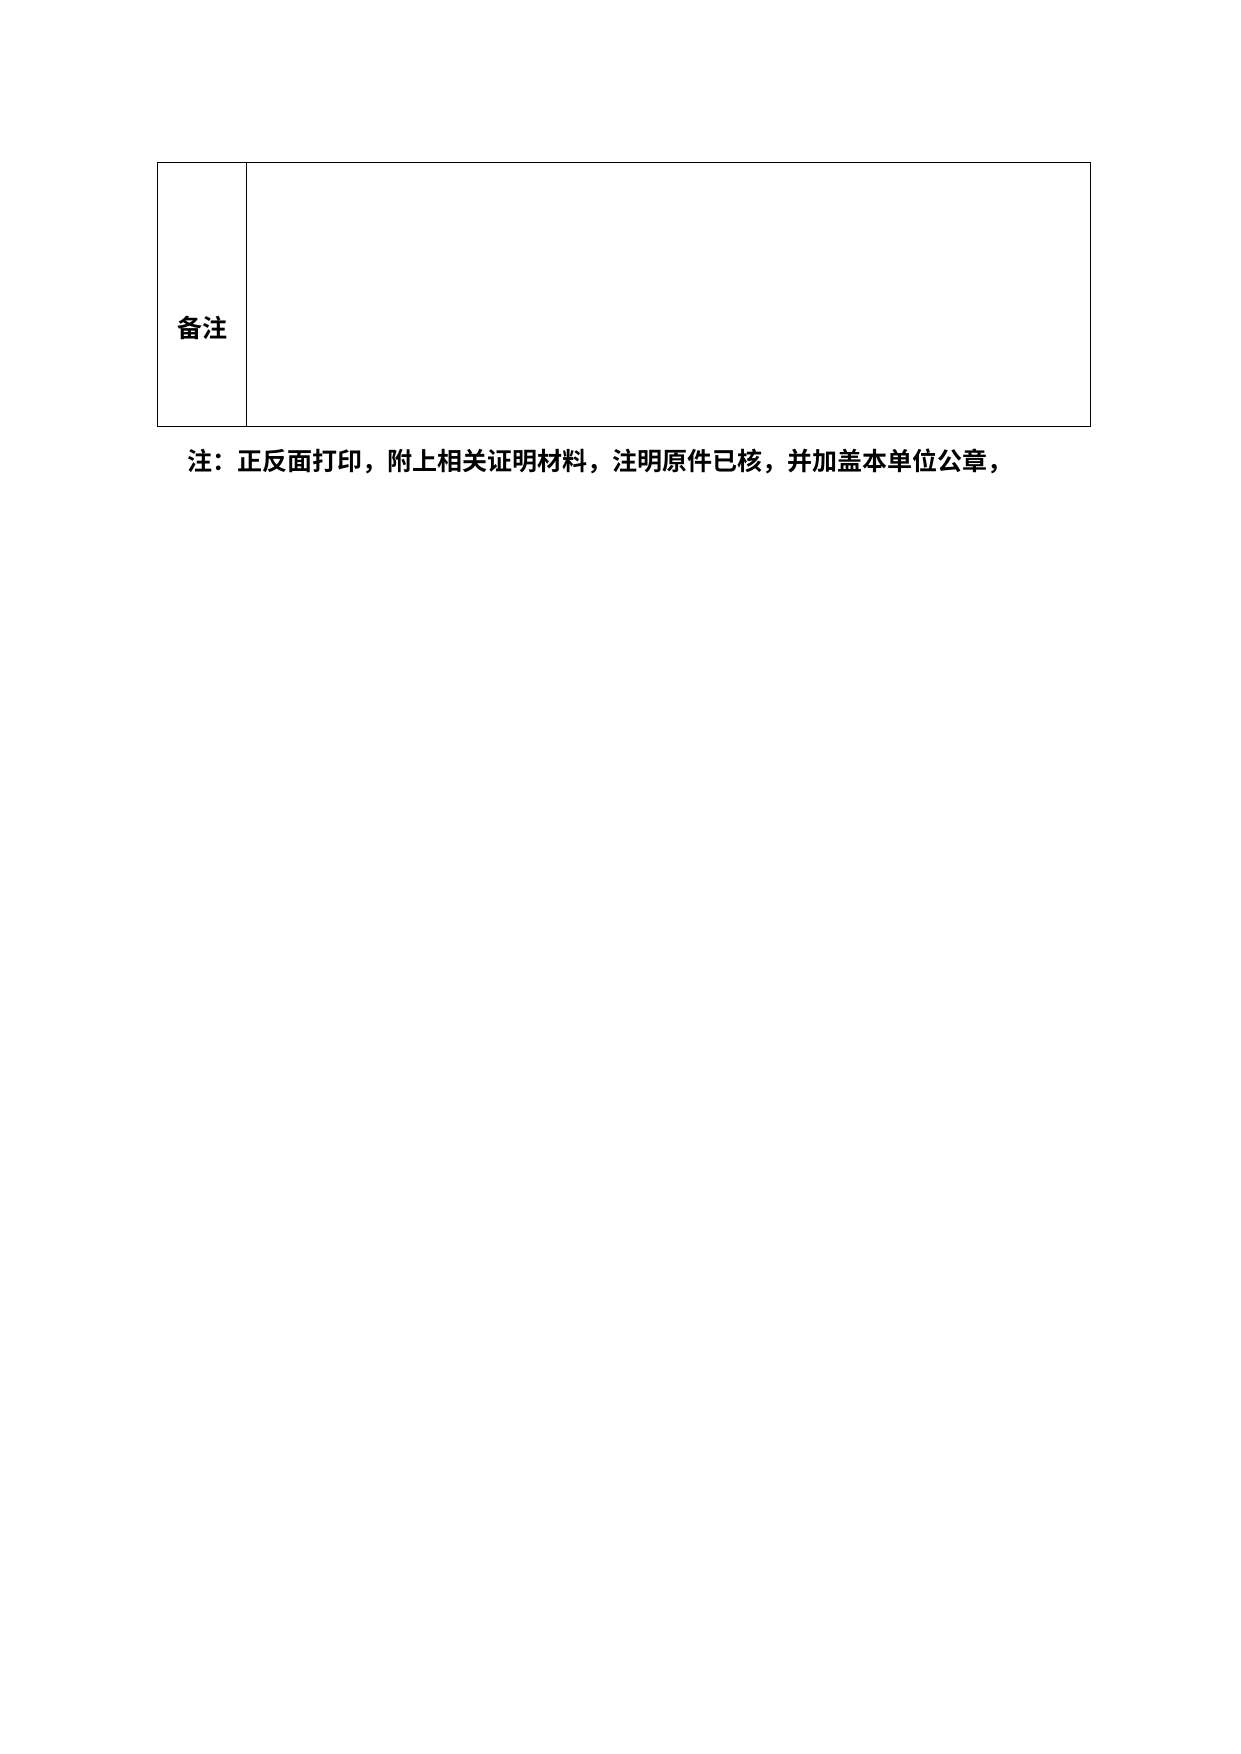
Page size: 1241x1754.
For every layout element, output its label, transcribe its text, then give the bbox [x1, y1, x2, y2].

text 注：正反面打印，附上相关证明材料，注明原件已核，并加盖本单位公章， [187, 427, 1053, 492]
table_cell 备注 [158, 163, 246, 426]
table_cell [247, 163, 1090, 426]
